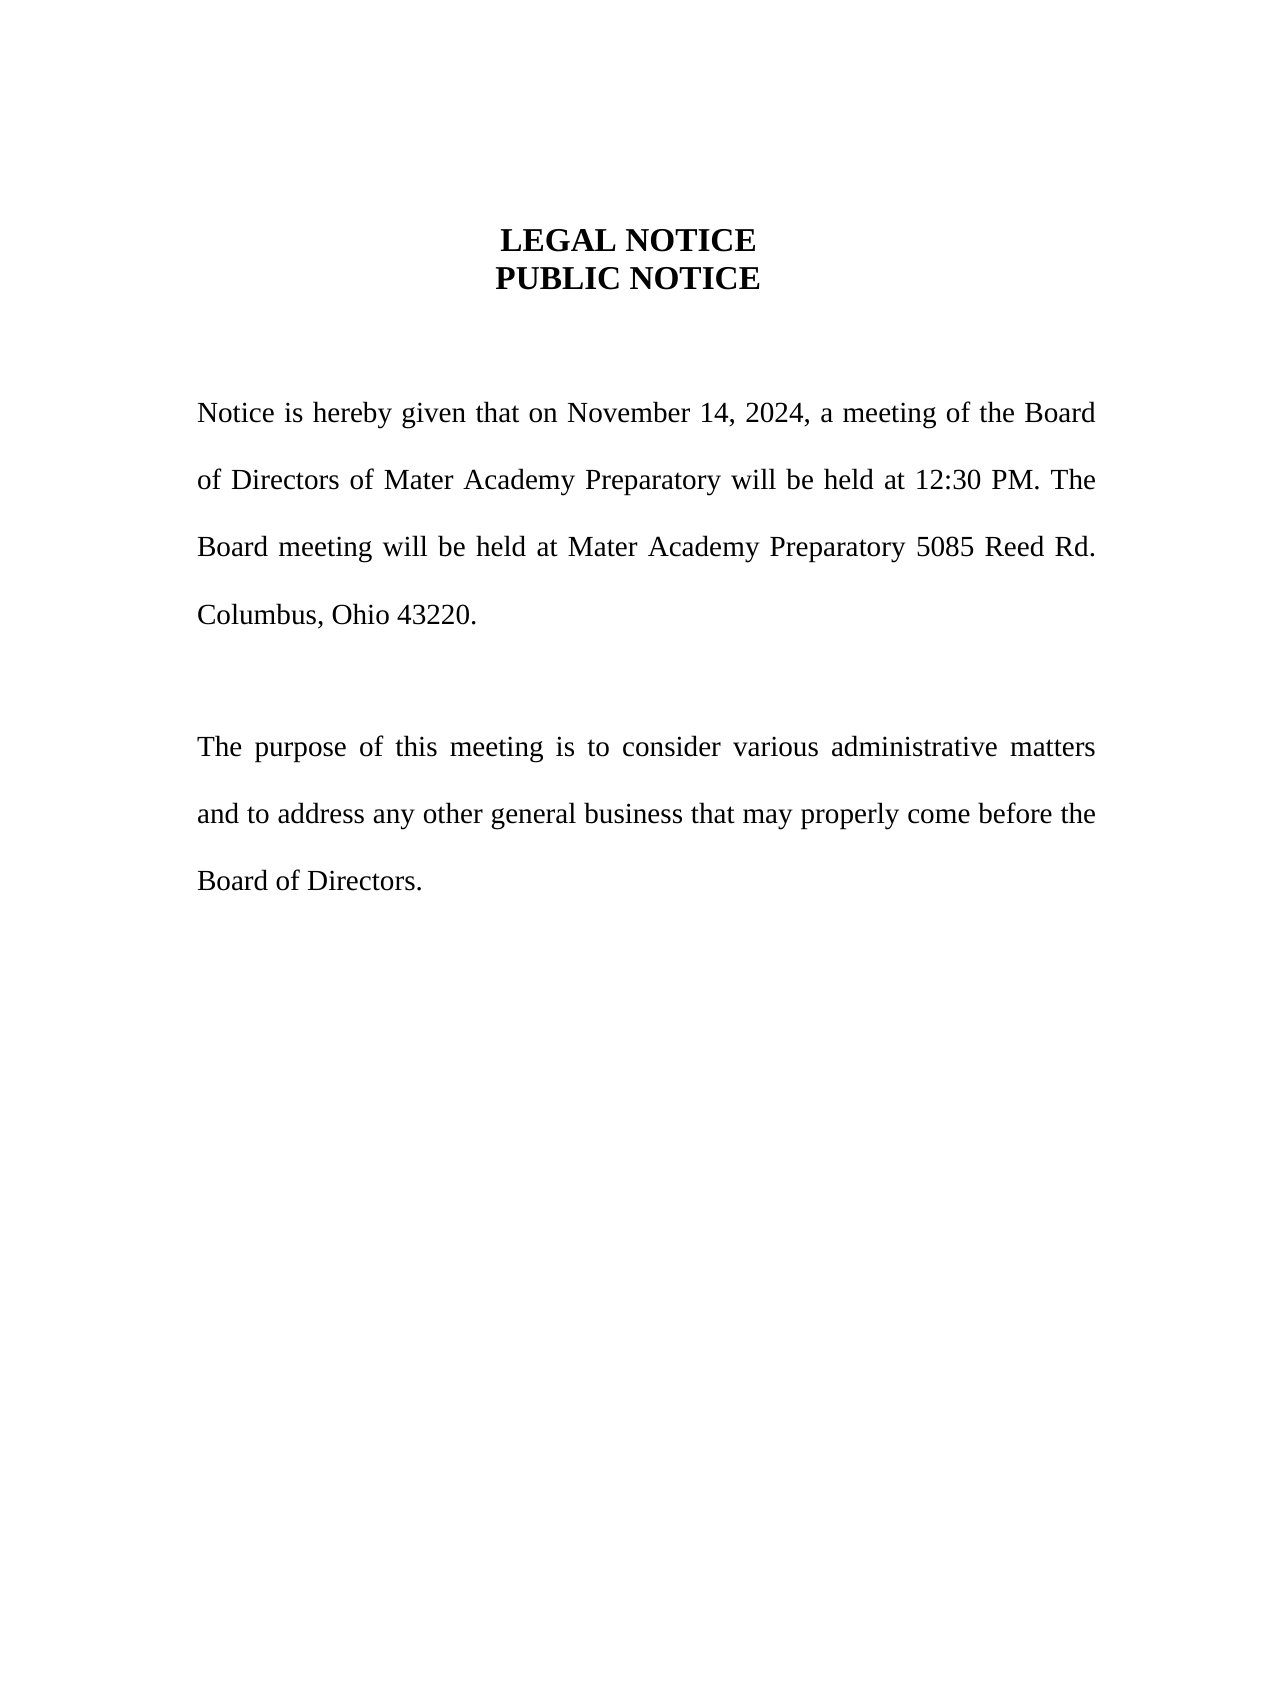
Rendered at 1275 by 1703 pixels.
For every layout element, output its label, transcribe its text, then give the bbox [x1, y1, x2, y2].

text Notice is hereby given that on November 14, 2024, a meeting of the Board of Directors of Mater Academy Preparatory will be held at 12:30 PM. The Board meeting will be held at Mater Academy Preparatory 5085 Reed Rd. Columbus, Ohio 43220. [197, 361, 1097, 630]
text LEGAL NOTICE [159, 220, 1097, 258]
text The purpose of this meeting is to consider various administrative matters and to address any other general business that may properly come before the Board of Directors. [197, 695, 1097, 897]
text PUBLIC NOTICE [159, 258, 1097, 296]
